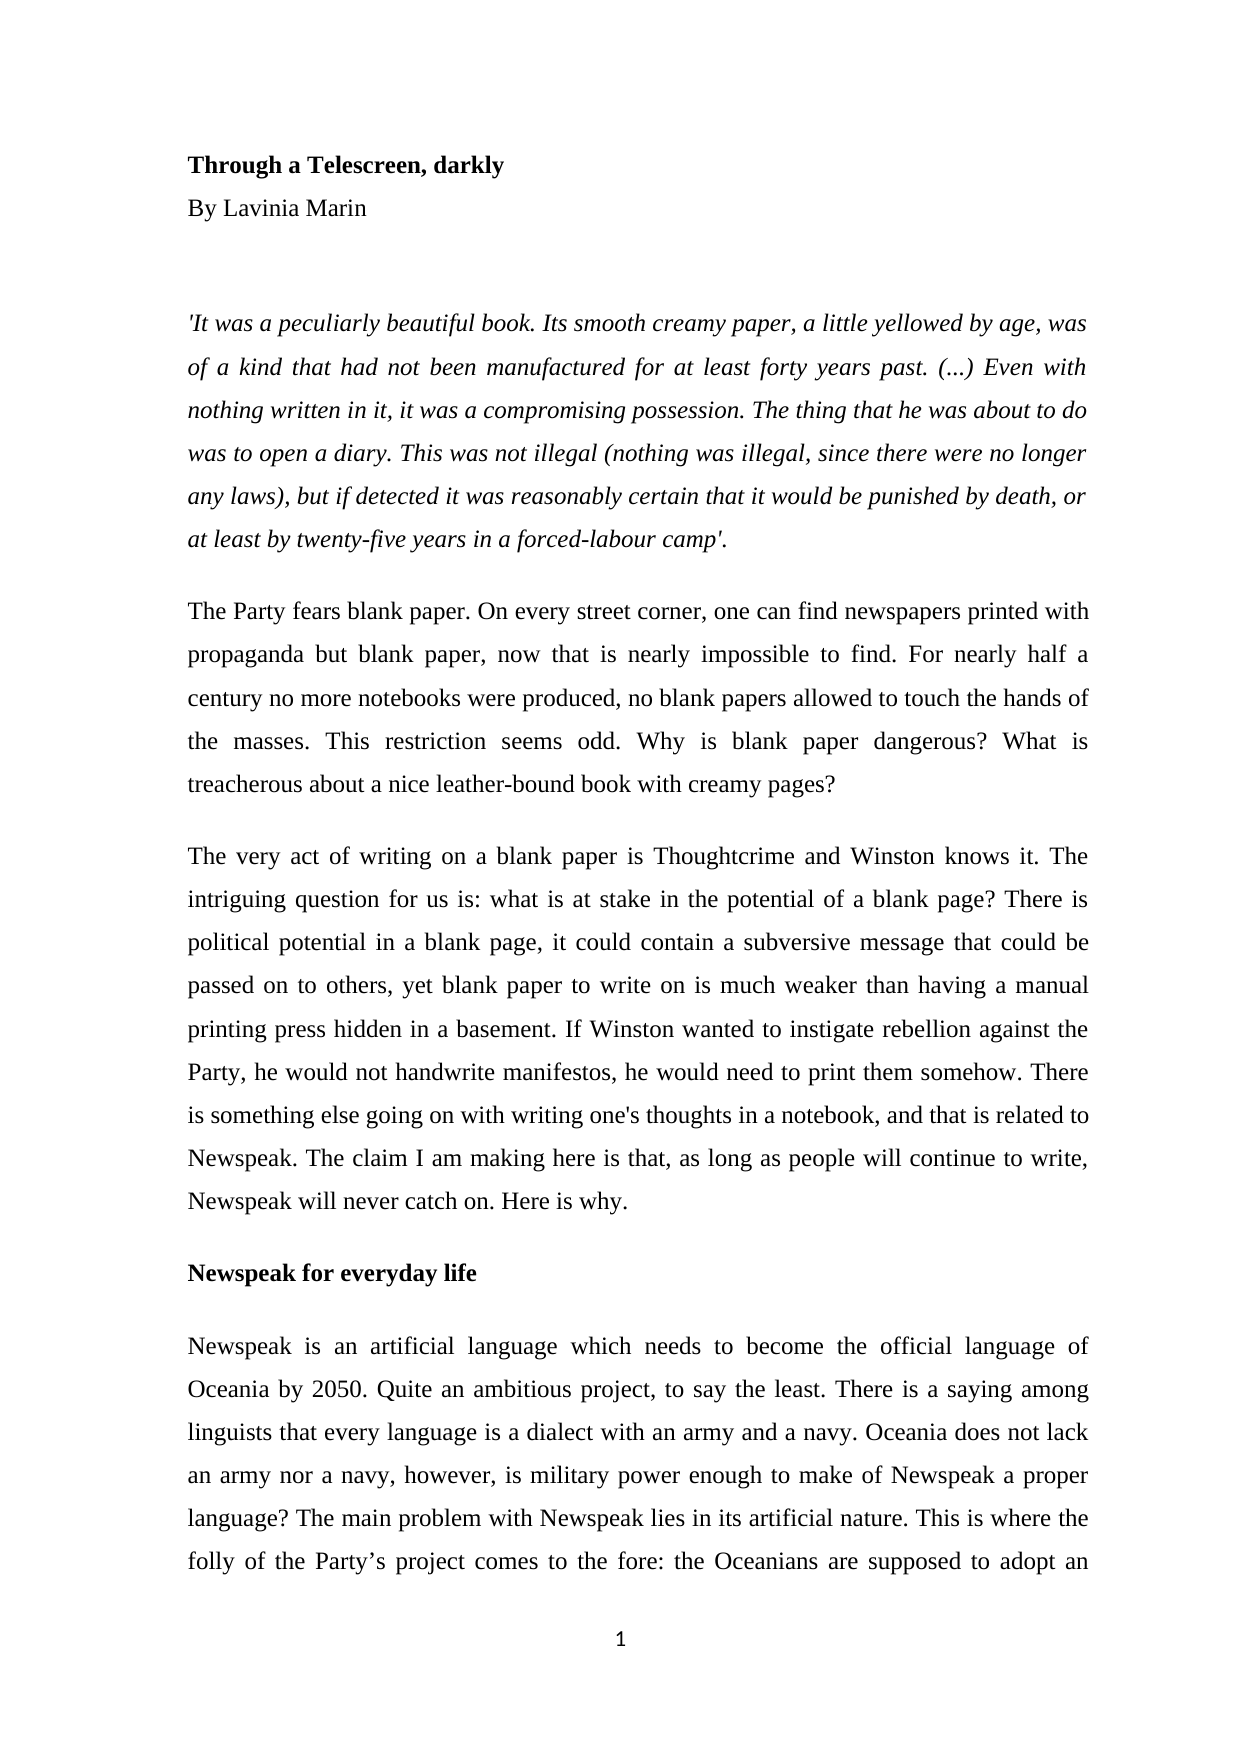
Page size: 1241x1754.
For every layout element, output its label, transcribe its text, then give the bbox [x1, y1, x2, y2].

text 'It was a peculiarly beautiful book. Its smooth creamy paper, a little yellowed by age, was of a kind that had not been manufactured for at least forty years past. (...) Even with nothing written in it, it was a compromising possession. The thing that he was about to do was to open a diary. This was not illegal (nothing was illegal, since there were no longer any laws), but if detected it was reasonably certain that it would be punished by death, or at least by twenty-five years in a forced-labour camp'. [187, 308, 1090, 553]
text Newspeak for everyday life [187, 1258, 1090, 1287]
text By Lavinia Marin [187, 193, 1090, 222]
text Through a Telescreen, darkly [187, 150, 1090, 179]
text The Party fears blank paper. On every street corner, one can find newspapers printed with propaganda but blank paper, now that is nearly impossible to find. For nearly half a century no more notebooks were produced, no blank papers allowed to touch the hands of the masses. This restriction seems odd. Why is blank paper dangerous? What is treacherous about a nice leather-bound book with creamy pages? [187, 596, 1090, 798]
text The very act of writing on a blank paper is Thoughtcrime and Winston knows it. The intriguing question for us is: what is at stake in the potential of a blank page? There is political potential in a blank page, it could contain a subversive message that could be passed on to others, yet blank paper to write on is much weaker than having a manual printing press hidden in a basement. If Winston wanted to instigate rebellion against the Party, he would not handwrite manifestos, he would need to print them somehow. There is something else going on with writing one's thoughts in a notebook, and that is related to Newspeak. The claim I am making here is that, as long as people will continue to write, Newspeak will never catch on. Here is why. [187, 841, 1090, 1215]
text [187, 1331, 1090, 1575]
